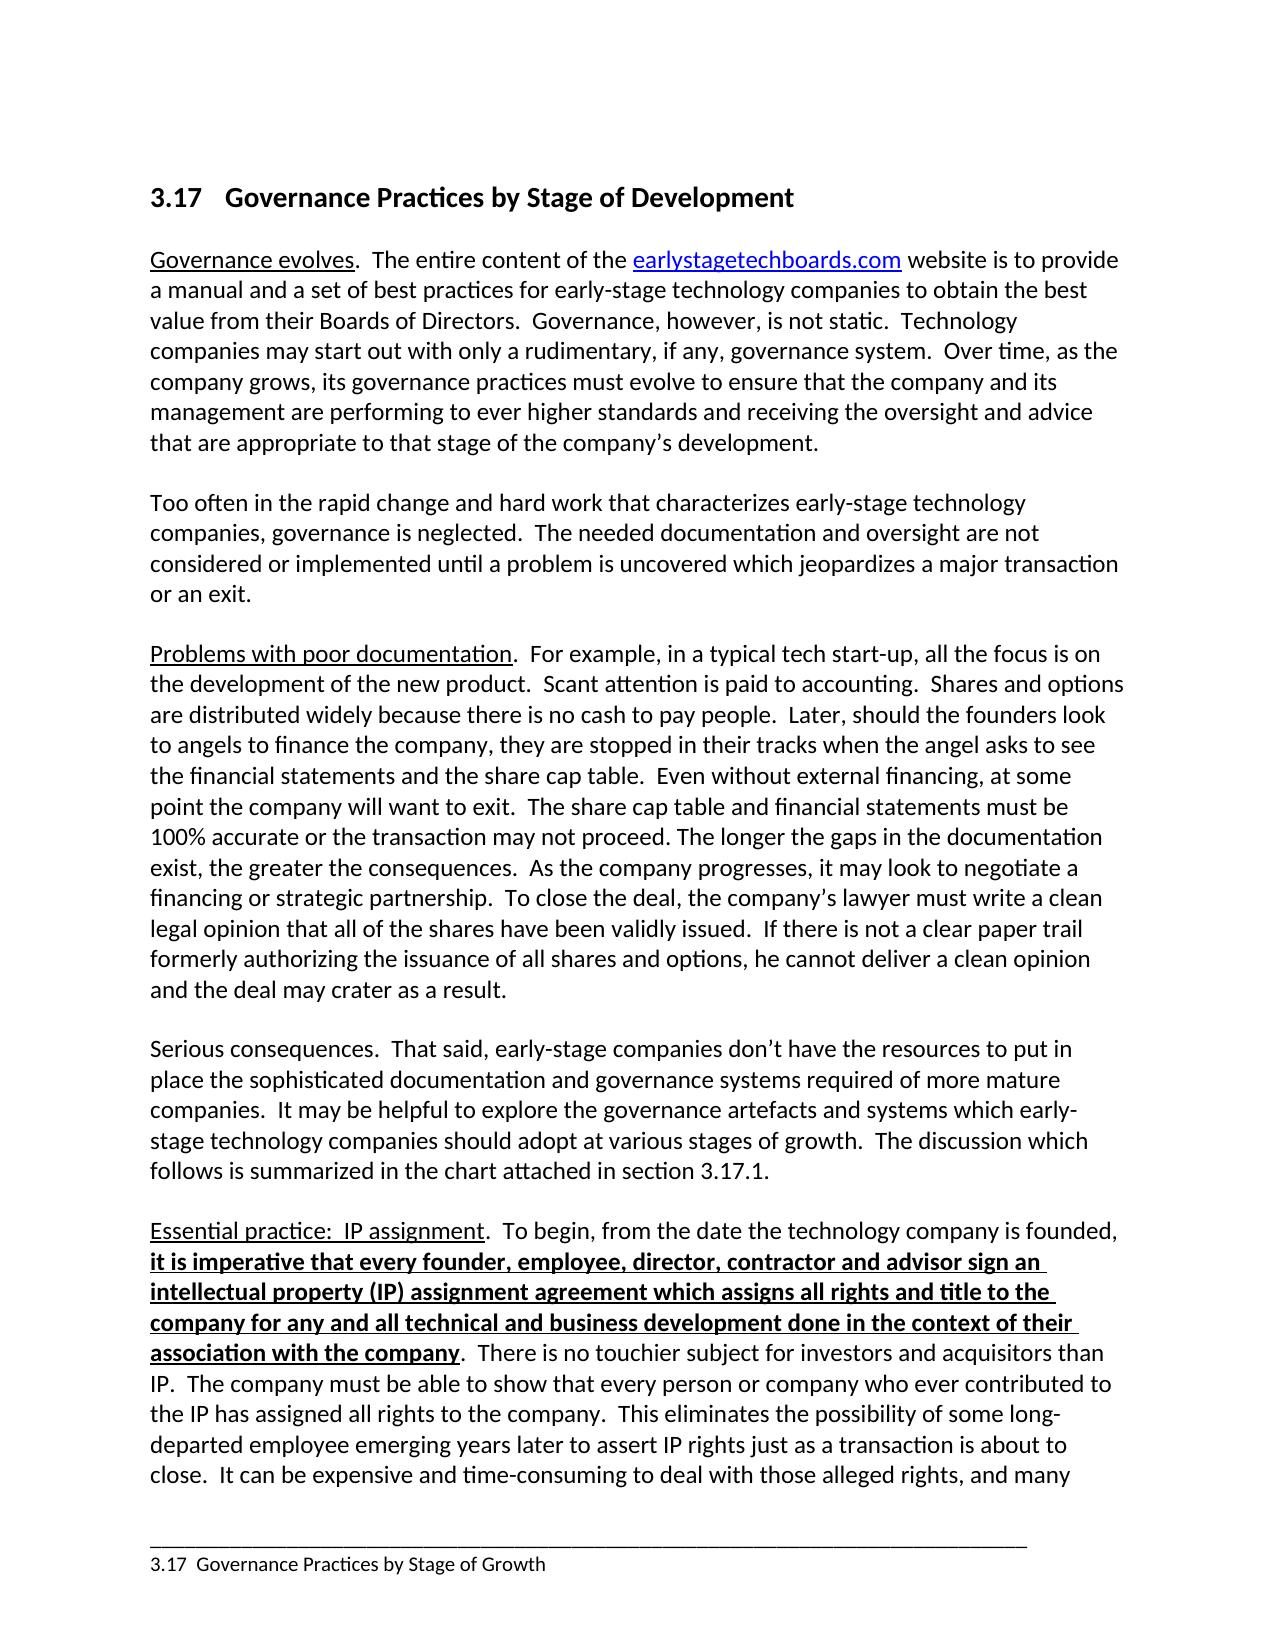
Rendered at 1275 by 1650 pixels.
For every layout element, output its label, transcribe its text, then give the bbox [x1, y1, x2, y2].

text Serious consequences. That said, early-stage companies don’t have the resources to put in place the sophisticated documentation and governance systems required of more mature companies. It may be helpful to explore the governance artefacts and systems which early-stage technology companies should adopt at various stages of growth. The discussion which follows is summarized in the chart attached in section 3.17.1. [150, 1033, 1125, 1186]
text Problems with poor documentation. For example, in a typical tech start-up, all the focus is on the development of the new product. Scant attention is paid to accounting. Shares and options are distributed widely because there is no cash to pay people. Later, should the founders look to angels to finance the company, they are stopped in their tracks when the angel asks to see the financial statements and the share cap table. Even without external financing, at some point the company will want to exit. The share cap table and financial statements must be 100% accurate or the transaction may not proceed. The longer the gaps in the documentation exist, the greater the consequences. As the company progresses, it may look to negotiate a financing or strategic partnership. To close the deal, the company’s lawyer must write a clean legal opinion that all of the shares have been validly issued. If there is not a clear paper trail formerly authorizing the issuance of all shares and options, he cannot deliver a clean opinion and the deal may crater as a result. [150, 638, 1125, 1004]
text Governance evolves. The entire content of the earlystagetechboards.com website is to provide a manual and a set of best practices for early-stage technology companies to obtain the best value from their Boards of Directors. Governance, however, is not static. Technology companies may start out with only a rudimentary, if any, governance system. Over time, as the company grows, its governance practices must evolve to ensure that the company and its management are performing to ever higher standards and receiving the oversight and advice that are appropriate to that stage of the company’s development. [150, 244, 1125, 458]
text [150, 1215, 1125, 1490]
subtitle 3.17 Governance Practices by Stage of Development [150, 179, 1125, 215]
text Too often in the rapid change and hard work that characterizes early-stage technology companies, governance is neglected. The needed documentation and oversight are not considered or implemented until a problem is uncovered which jeopardizes a major transaction or an exit. [150, 487, 1125, 609]
